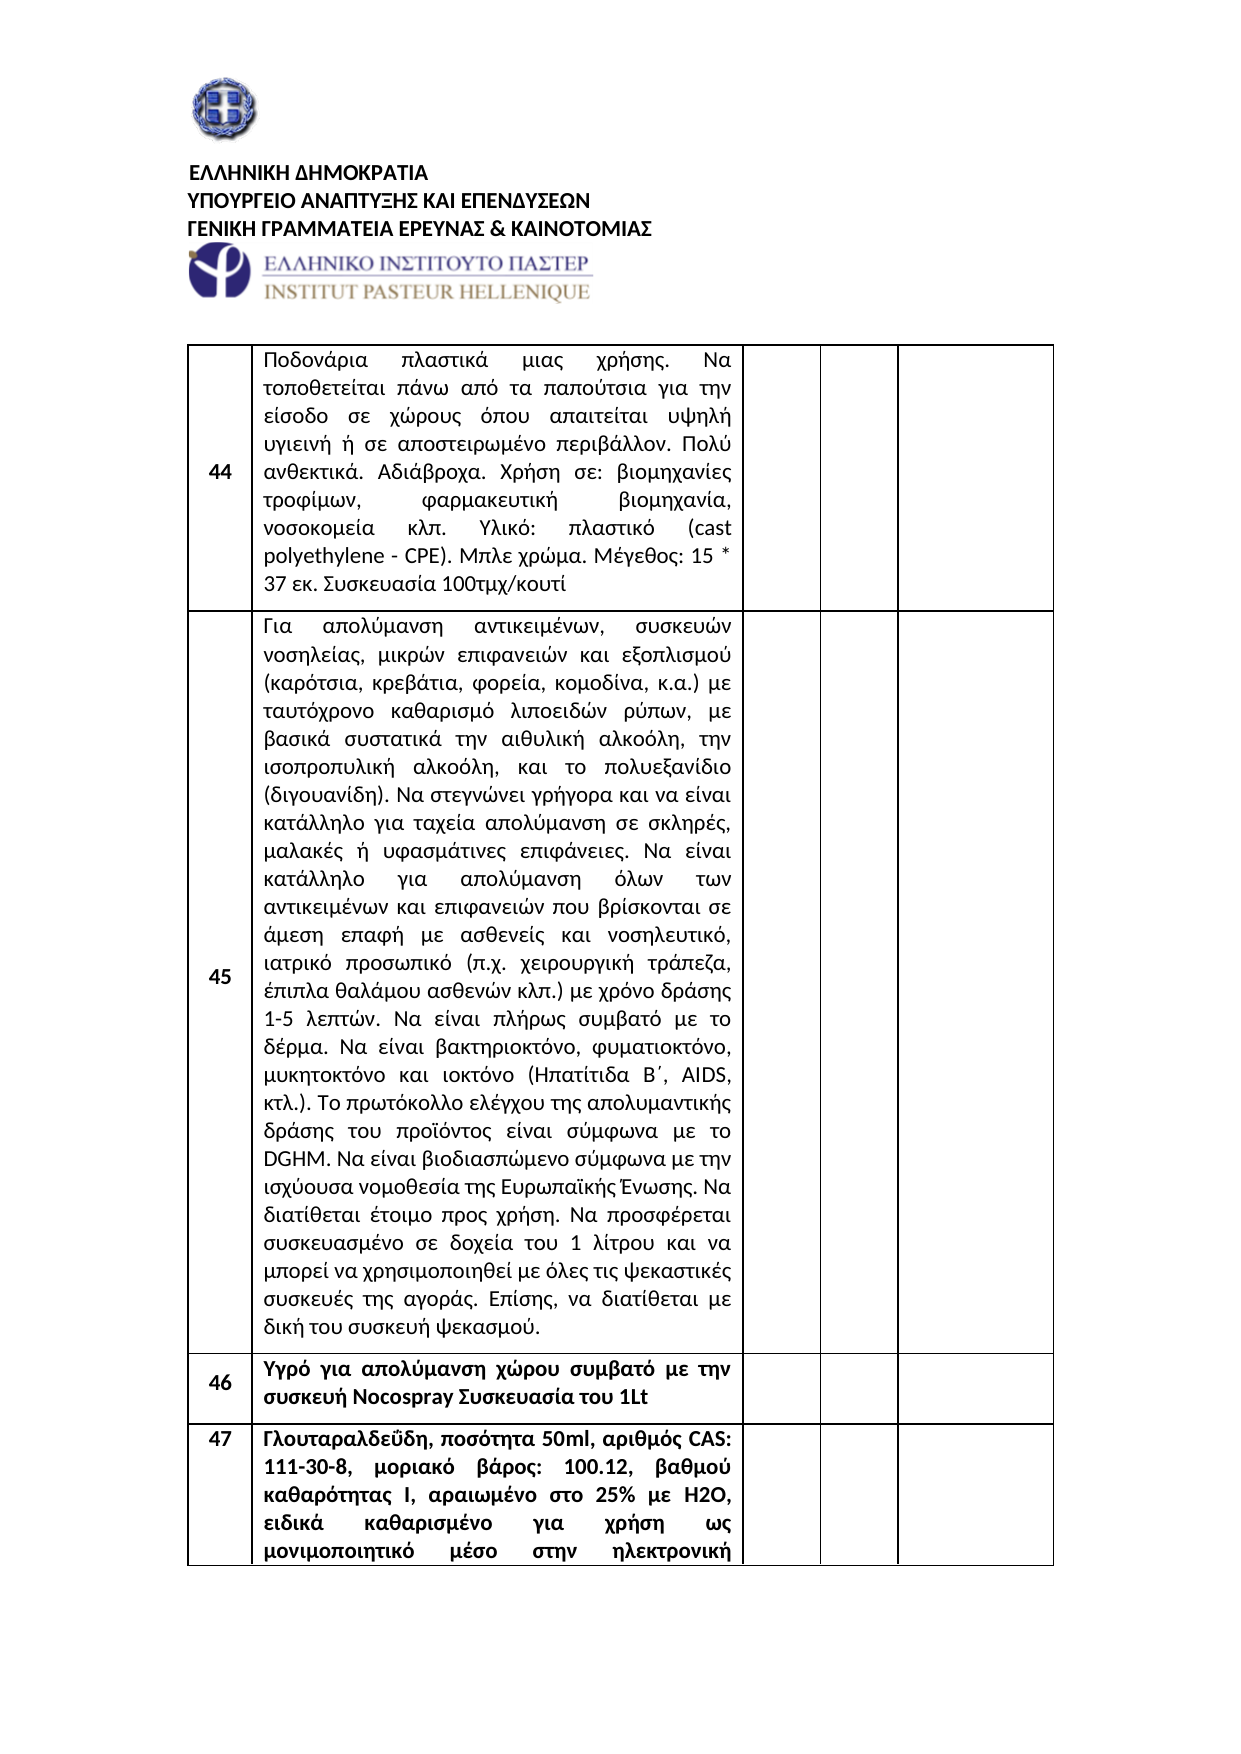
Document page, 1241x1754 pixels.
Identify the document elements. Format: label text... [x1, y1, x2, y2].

table_cell [821, 1425, 897, 1564]
picture [188, 242, 594, 304]
table_cell Για απολύμανση αντικειμένων, συσκευών νοσηλείας, μικρών επιφανειών και εξοπλισμού (καρότσια, κρεβάτια, φορεία, κομοδίνα, κ.α.) με ταυτόχρονο καθαρισμό λιποειδών ρύπων, με βασικά συστατικά την αιθυλική αλκοόλη, την ισοπροπυλική αλκοόλη, και το πολυεξανίδιο (διγουανίδη). Να στεγνώνει γρήγορα και να είναι κατάλληλο για ταχεία απολύμανση σε σκληρές, μαλακές ή υφασμάτινες επιφάνειες. Να είναι κατάλληλο για απολύμανση όλων των αντικειμένων και επιφανειών που βρίσκονται σε άμεση επαφή με ασθενείς και νοσηλευτικό, ιατρικό προσωπικό (π.χ. χειρουργική τράπεζα, έπιπλα θαλάμου ασθενών κλπ.) με χρόνο δράσης 1-5 λεπτών. Να είναι πλήρως συμβατό με το δέρμα. Να είναι βακτηριοκτόνο, φυματιοκτόνο, μυκητοκτόνο και ιοκτόνο (Ηπατίτιδα Β΄, ΑΙDS, κτλ.). Το πρωτόκολλο ελέγχου της απολυμαντικής δράσης του προϊόντος είναι σύμφωνα με το DGHM. Να είναι βιοδιασπώμενο σύμφωνα με την ισχύουσα νομοθεσία της Ευρωπαϊκής Ένωσης. Να διατίθεται έτοιμο προς χρήση. Να προσφέρεται συσκευασμένο σε δοχεία του 1 λίτρου και να μπορεί να χρησιμοποιηθεί με όλες τις ψεκαστικές συσκευές της αγοράς. Επίσης, να διατίθεται με δική του συσκευή ψεκασμού. [253, 612, 742, 1353]
table_cell Υγρό για απολύµανση χώρου συμβατό με την συσκευή Nocospray Συσκευασία του 1Lt [253, 1354, 742, 1423]
table_cell [744, 346, 820, 610]
table_cell [899, 346, 1053, 610]
table_cell 45 [189, 612, 251, 1353]
table_cell [744, 612, 820, 1353]
table_cell [821, 346, 897, 610]
table_cell [744, 1354, 820, 1423]
picture [187, 73, 263, 146]
table_cell 46 [189, 1354, 251, 1423]
table_cell [899, 1354, 1053, 1423]
table_cell [899, 612, 1053, 1353]
table_cell 47 [189, 1425, 251, 1564]
table_cell [821, 1354, 897, 1423]
table_cell [821, 612, 897, 1353]
table_cell [744, 1425, 820, 1564]
table_cell Ποδονάρια πλαστικά μιας χρήσης. Να τοποθετείται πάνω από τα παπούτσια για την είσοδο σε χώρους όπου απαιτείται υψηλή υγιεινή ή σε αποστειρωμένο περιβάλλον. Πολύ ανθεκτικά. Αδιάβροχα. Χρήση σε: βιομηχανίες τροφίμων, φαρμακευτική βιομηχανία, νοσοκομεία κλπ. Υλικό: πλαστικό (cast polyethylene - CPE). Μπλε χρώμα. Μέγεθος: 15 * 37 εκ. Συσκευασία 100τμχ/κουτί [253, 346, 742, 610]
table_cell 44 [189, 346, 251, 610]
table_cell [899, 1425, 1053, 1564]
